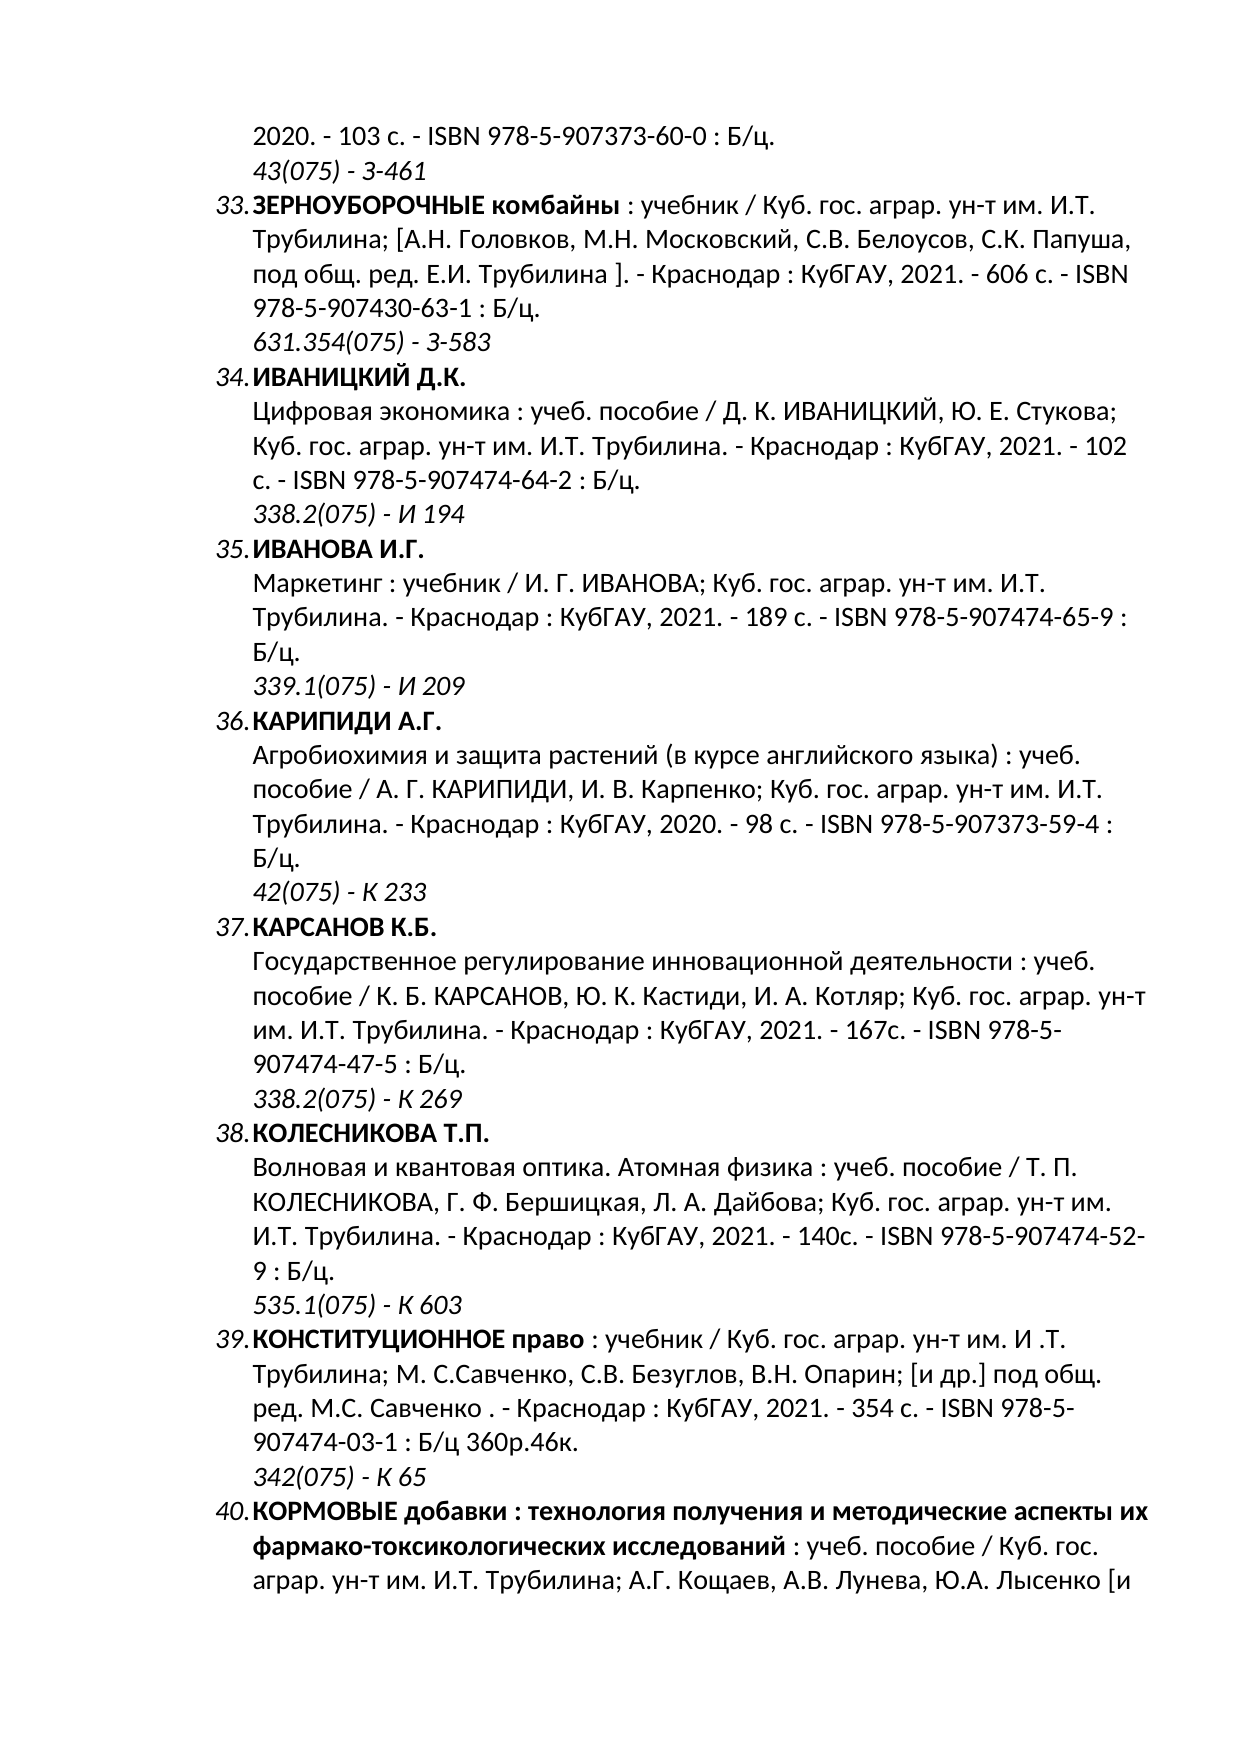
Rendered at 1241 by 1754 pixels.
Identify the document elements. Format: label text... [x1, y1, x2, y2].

list ИВАНОВА И.Г. Маркетинг : учебник / И. Г. ИВАНОВА; Куб. гос. аграр. ун-т им. И.Т. Трубилина. - Краснодар : КубГАУ, 2021. - 189 с. - ISBN 978-5-907474-65-9 : Б/ц. 339.1(075) - И 209 [215, 531, 1152, 702]
list КАРИПИДИ А.Г. Агробиохимия и защита растений (в курсе английского языка) : учеб. пособие / А. Г. КАРИПИДИ, И. В. Карпенко; Куб. гос. аграр. ун-т им. И.Т. Трубилина. - Краснодар : КубГАУ, 2020. - 98 с. - ISBN 978-5-907373-59-4 : Б/ц. 42(075) - К 233 [215, 702, 1152, 909]
list КАРСАНОВ К.Б. Государственное регулирование инновационной деятельности : учеб. пособие / К. Б. КАРСАНОВ, Ю. К. Кастиди, И. А. Котляр; Куб. гос. аграр. ун-т им. И.Т. Трубилина. - Краснодар : КубГАУ, 2021. - 167с. - ISBN 978-5-907474-47-5 : Б/ц. 338.2(075) - К 269 [215, 909, 1152, 1115]
list КОНСТИТУЦИОННОЕ право : учебник / Куб. гос. аграр. ун-т им. И .Т. Трубилина; М. С.Савченко, С.В. Безуглов, В.Н. Опарин; [и др.] под общ. ред. М.С. Савченко . - Краснодар : КубГАУ, 2021. - 354 с. - ISBN 978-5-907474-03-1 : Б/ц 360р.46к. 342(075) - К 65 [215, 1321, 1152, 1493]
list КОЛЕСНИКОВА Т.П. Волновая и квантовая оптика. Атомная физика : учеб. пособие / Т. П. КОЛЕСНИКОВА, Г. Ф. Бершицкая, Л. А. Дайбова; Куб. гос. аграр. ун-т им. И.Т. Трубилина. - Краснодар : КубГАУ, 2021. - 140с. - ISBN 978-5-907474-52-9 : Б/ц. 535.1(075) - К 603 [215, 1115, 1152, 1321]
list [215, 1493, 1152, 1596]
list ЗЕРНОУБОРОЧНЫЕ комбайны : учебник / Куб. гос. аграр. ун-т им. И.Т. Трубилина; [А.Н. Головков, М.Н. Московский, С.В. Белоусов, С.К. Папуша, под общ. ред. Е.И. Трубилина ]. - Краснодар : КубГАУ, 2021. - 606 с. - ISBN 978-5-907430-63-1 : Б/ц. 631.354(075) - З-583 [215, 187, 1152, 359]
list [215, 118, 1152, 187]
list ИВАНИЦКИЙ Д.К. Цифровая экономика : учеб. пособие / Д. К. ИВАНИЦКИЙ, Ю. Е. Стукова; Куб. гос. аграр. ун-т им. И.Т. Трубилина. - Краснодар : КубГАУ, 2021. - 102 с. - ISBN 978-5-907474-64-2 : Б/ц. 338.2(075) - И 194 [215, 359, 1152, 531]
